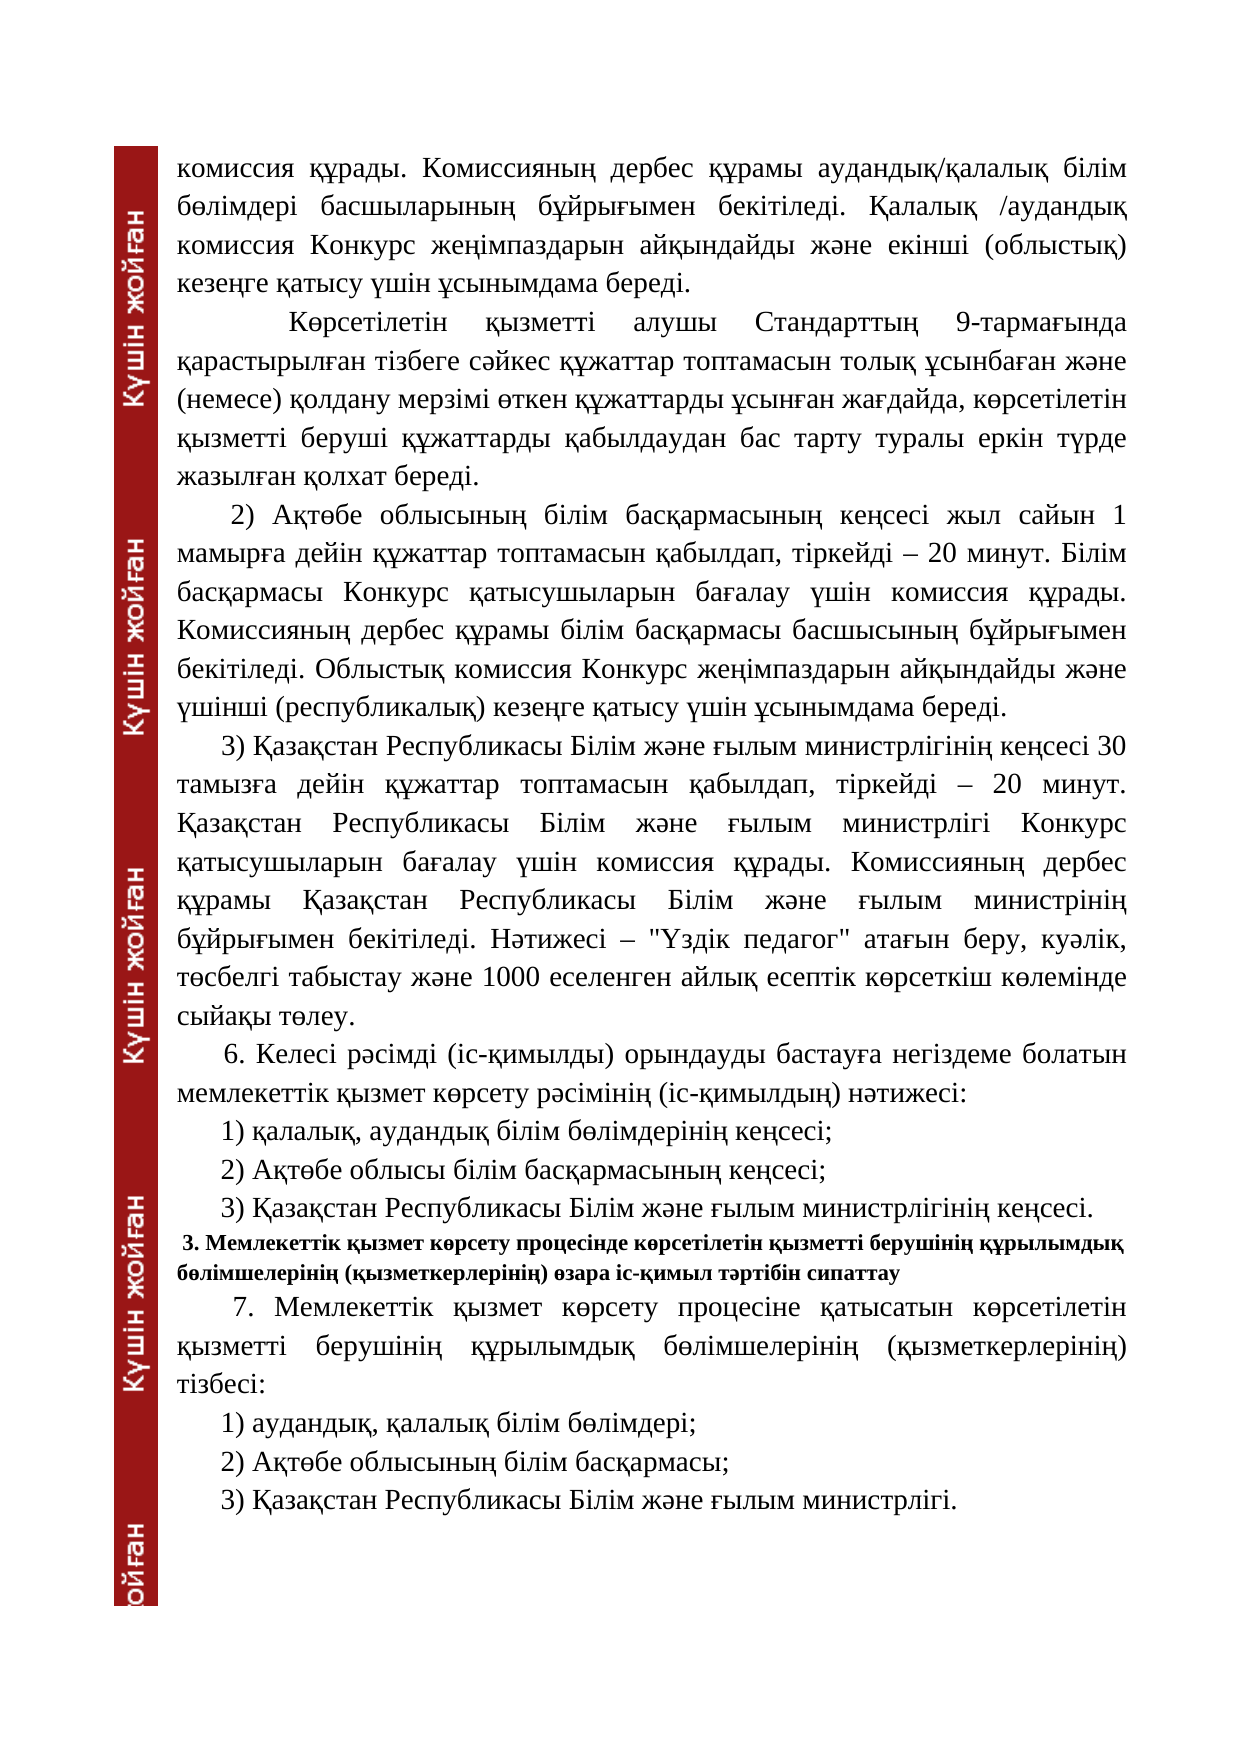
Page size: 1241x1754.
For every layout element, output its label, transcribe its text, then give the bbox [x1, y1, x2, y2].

text 2) Ақтөбе облысының білім басқармасы; [112, 1444, 1128, 1477]
picture [114, 723, 158, 728]
picture [114, 1516, 158, 1606]
picture [114, 1186, 158, 1191]
text 3. Мемлекеттік қызмет көрсету процесінде көрсетілетін қызметті берушінің құрылымдық бөлімшелерінің (қызметкерлерінің) өзара іс-қимыл тәртібін сипаттау [112, 1229, 1128, 1286]
text 2) Ақтөбе облысы білім басқармасының кеңсесі; [112, 1152, 1128, 1186]
text Көрсетілетін қызметті алушы Стандарттың 9-тармағында қарастырылған тізбеге сәйкес құжаттар топтамасын толық ұсынбаған және (немесе) қолдану мерзімі өткен құжаттарды ұсынған жағдайда, көрсетілетін қызметті беруші құжаттарды қабылдаудан бас тарту туралы еркін түрде жазылған қолхат береді. [112, 304, 1128, 492]
picture [114, 1439, 158, 1444]
picture [114, 1108, 158, 1113]
picture [114, 1477, 158, 1482]
picture [114, 146, 158, 150]
picture [114, 299, 158, 304]
text 3) Қазақстан Республикасы Білім және ғылым министрлігінің кеңсесі 30 тамызға дейін құжаттар топтамасын қабылдап, тіркейді – 20 минут. Қазақстан Республикасы Білім және ғылым министрлігі Конкурс қатысушыларын бағалау үшін комиссия құрады. Комиссияның дербес құрамы Қазақстан Республикасы Білім және ғылым министрінің бұйрығымен бекітіледі. Нәтижесі – "Үздік педагог" атағын беру, куәлік, төсбелгі табыстау және 1000 еселенген айлық есептік көрсеткіш көлемінде сыйақы төлеу. [112, 728, 1128, 1031]
text 7. Мемлекеттік қызмет көрсету процесіне қатысатын көрсетілетін қызметті берушінің құрылымдық бөлімшелерінің (қызметкерлерінің) тізбесі: [112, 1289, 1128, 1400]
picture [114, 1031, 158, 1036]
text 6. Келесі рәсімді (іс-қимылды) орындауды бастауға негіздеме болатын мемлекеттік қызмет көрсету рәсімінің (іс-қимылдың) нәтижесі: [112, 1036, 1128, 1108]
text 3) Қазақстан Республикасы Білім және ғылым министрлігі. [112, 1482, 1128, 1516]
text 1) қалалық, аудандық білім бөлімдерінің кеңсесі; [112, 1113, 1128, 1147]
picture [114, 1147, 158, 1152]
picture [114, 492, 158, 497]
picture [114, 1224, 158, 1229]
picture [114, 1400, 158, 1405]
text 1) аудандық, қалалық білім бөлімдері; [112, 1405, 1128, 1439]
text 3) Қазақстан Республикасы Білім және ғылым министрлігінің кеңсесі. [112, 1191, 1128, 1224]
text 2) Ақтөбе облысының білім басқармасының кеңсесі жыл сайын 1 мамырға дейін құжаттар топтамасын қабылдап, тіркейді – 20 минут. Білім басқармасы Конкурс қатысушыларын бағалау үшін комиссия құрады. Комиссияның дербес құрамы білім басқармасы басшысының бұйрығымен бекітіледі. Облыстық комиссия Конкурс жеңімпаздарын айқындайды және үшінші (республикалық) кезеңге қатысу үшін ұсынымдама береді. [112, 497, 1128, 723]
